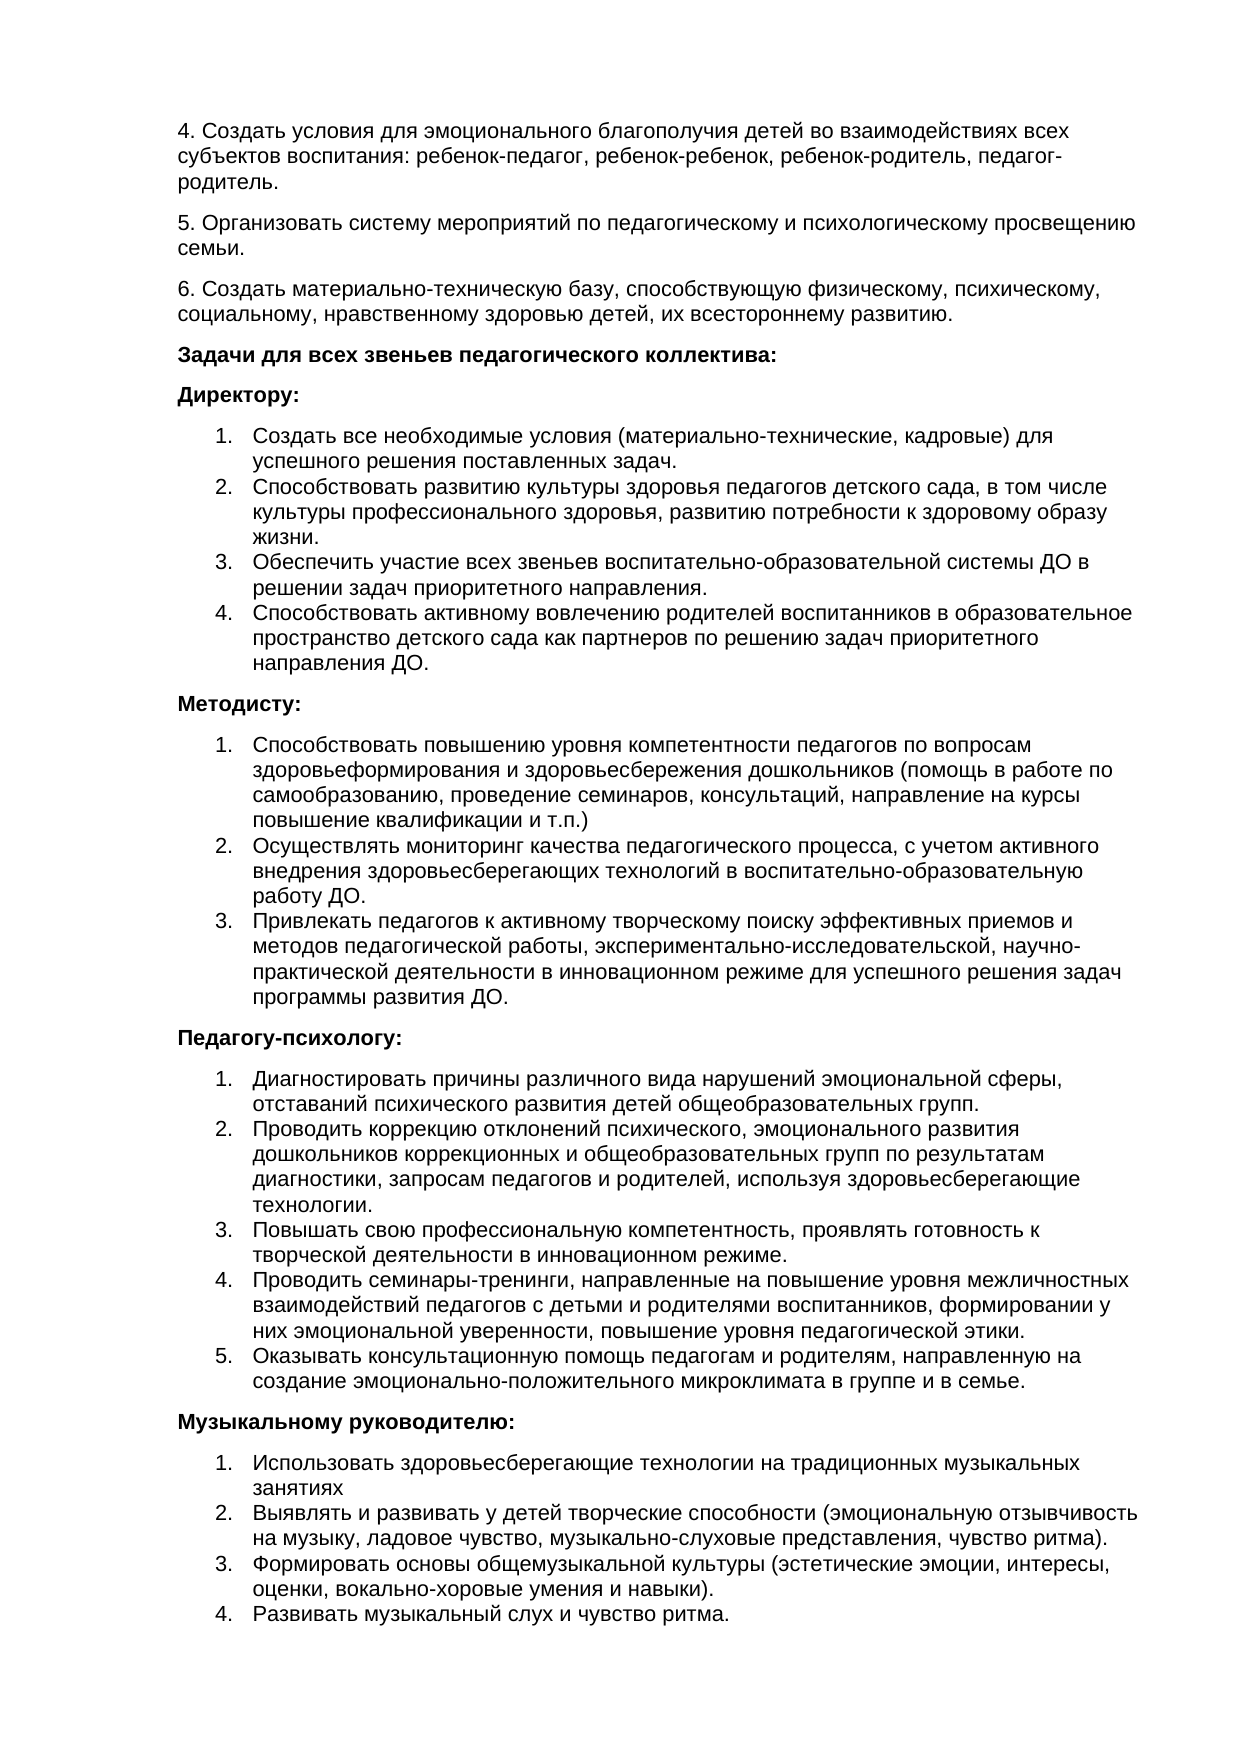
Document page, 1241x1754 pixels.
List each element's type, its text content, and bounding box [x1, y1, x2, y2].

list Осуществлять мониторинг качества педагогического процесса, с учетом активного внедрения здоровьесберегающих технологий в воспитательно-образовательную работу ДО. [215, 832, 1152, 908]
list Диагностировать причины различного вида нарушений эмоциональной сферы, отставаний психического развития детей общеобразовательных групп. [215, 1065, 1152, 1116]
text Задачи для всех звеньев педагогического коллектива: [177, 341, 1152, 367]
list Способствовать развитию культуры здоровья педагогов детского сада, в том числе культуры профессионального здоровья, развитию потребности к здоровому образу жизни. [215, 473, 1152, 549]
list Оказывать консультационную помощь педагогам и родителям, направленную на создание эмоционально-положительного микроклимата в группе и в семье. [215, 1343, 1152, 1393]
list Проводить семинары-тренинги, направленные на повышение уровня межличностных взаимодействий педагогов с детьми и родителями воспитанников, формировании у них эмоциональной уверенности, повышение уровня педагогической этики. [215, 1267, 1152, 1343]
list Проводить коррекцию отклонений психического, эмоционального развития дошкольников коррекционных и общеобразовательных групп по результатам диагностики, запросам педагогов и родителей, используя здоровьесберегающие технологии. [215, 1116, 1152, 1217]
list Способствовать повышению уровня компетентности педагогов по вопросам здоровьеформирования и здоровьесбережения дошкольников (помощь в работе по самообразованию, проведение семинаров, консультаций, направление на курсы повышение квалификации и т.п.) [215, 732, 1152, 832]
list Формировать основы общемузыкальной культуры (эстетические эмоции, интересы, оценки, вокально-хоровые умения и навыки). [215, 1550, 1152, 1601]
text Музыкальному руководителю: [177, 1409, 1152, 1434]
text Методисту: [177, 691, 1152, 716]
list Выявлять и развивать у детей творческие способности (эмоциональную отзывчивость на музыку, ладовое чувство, музыкально-слуховые представления, чувство ритма). [215, 1500, 1152, 1550]
list Обеспечить участие всех звеньев воспитательно-образовательной системы ДО в решении задач приоритетного направления. [215, 549, 1152, 599]
list Развивать музыкальный слух и чувство ритма. [215, 1601, 1152, 1626]
list Повышать свою профессиональную компетентность, проявлять готовность к творческой деятельности в инновационном режиме. [215, 1217, 1152, 1267]
list Создать все необходимые условия (материально-технические, кадровые) для успешного решения поставленных задач. [215, 423, 1152, 473]
text 6. Создать материально-техническую базу, способствующую физическому, психическому, социальному, нравственному здоровью детей, их всестороннему развитию. [177, 275, 1152, 326]
text 4. Создать условия для эмоционального благополучия детей во взаимодействиях всех субъектов воспитания: ребенок-педагог, ребенок-ребенок, ребенок-родитель, педагог-родитель. [177, 118, 1152, 194]
list Привлекать педагогов к активному творческому поиску эффективных приемов и методов педагогической работы, экспериментально-исследовательской, научно-практической деятельности в инновационном режиме для успешного решения задач программы развития ДО. [215, 908, 1152, 1009]
text Педагогу-психологу: [177, 1024, 1152, 1050]
text Директору: [177, 382, 1152, 407]
list Использовать здоровьесберегающие технологии на традиционных музыкальных занятиях [215, 1449, 1152, 1500]
list Способствовать активному вовлечению родителей воспитанников в образовательное пространство детского сада как партнеров по решению задач приоритетного направления ДО. [215, 599, 1152, 675]
text 5. Организовать систему мероприятий по педагогическому и психологическому просвещению семьи. [177, 209, 1152, 260]
